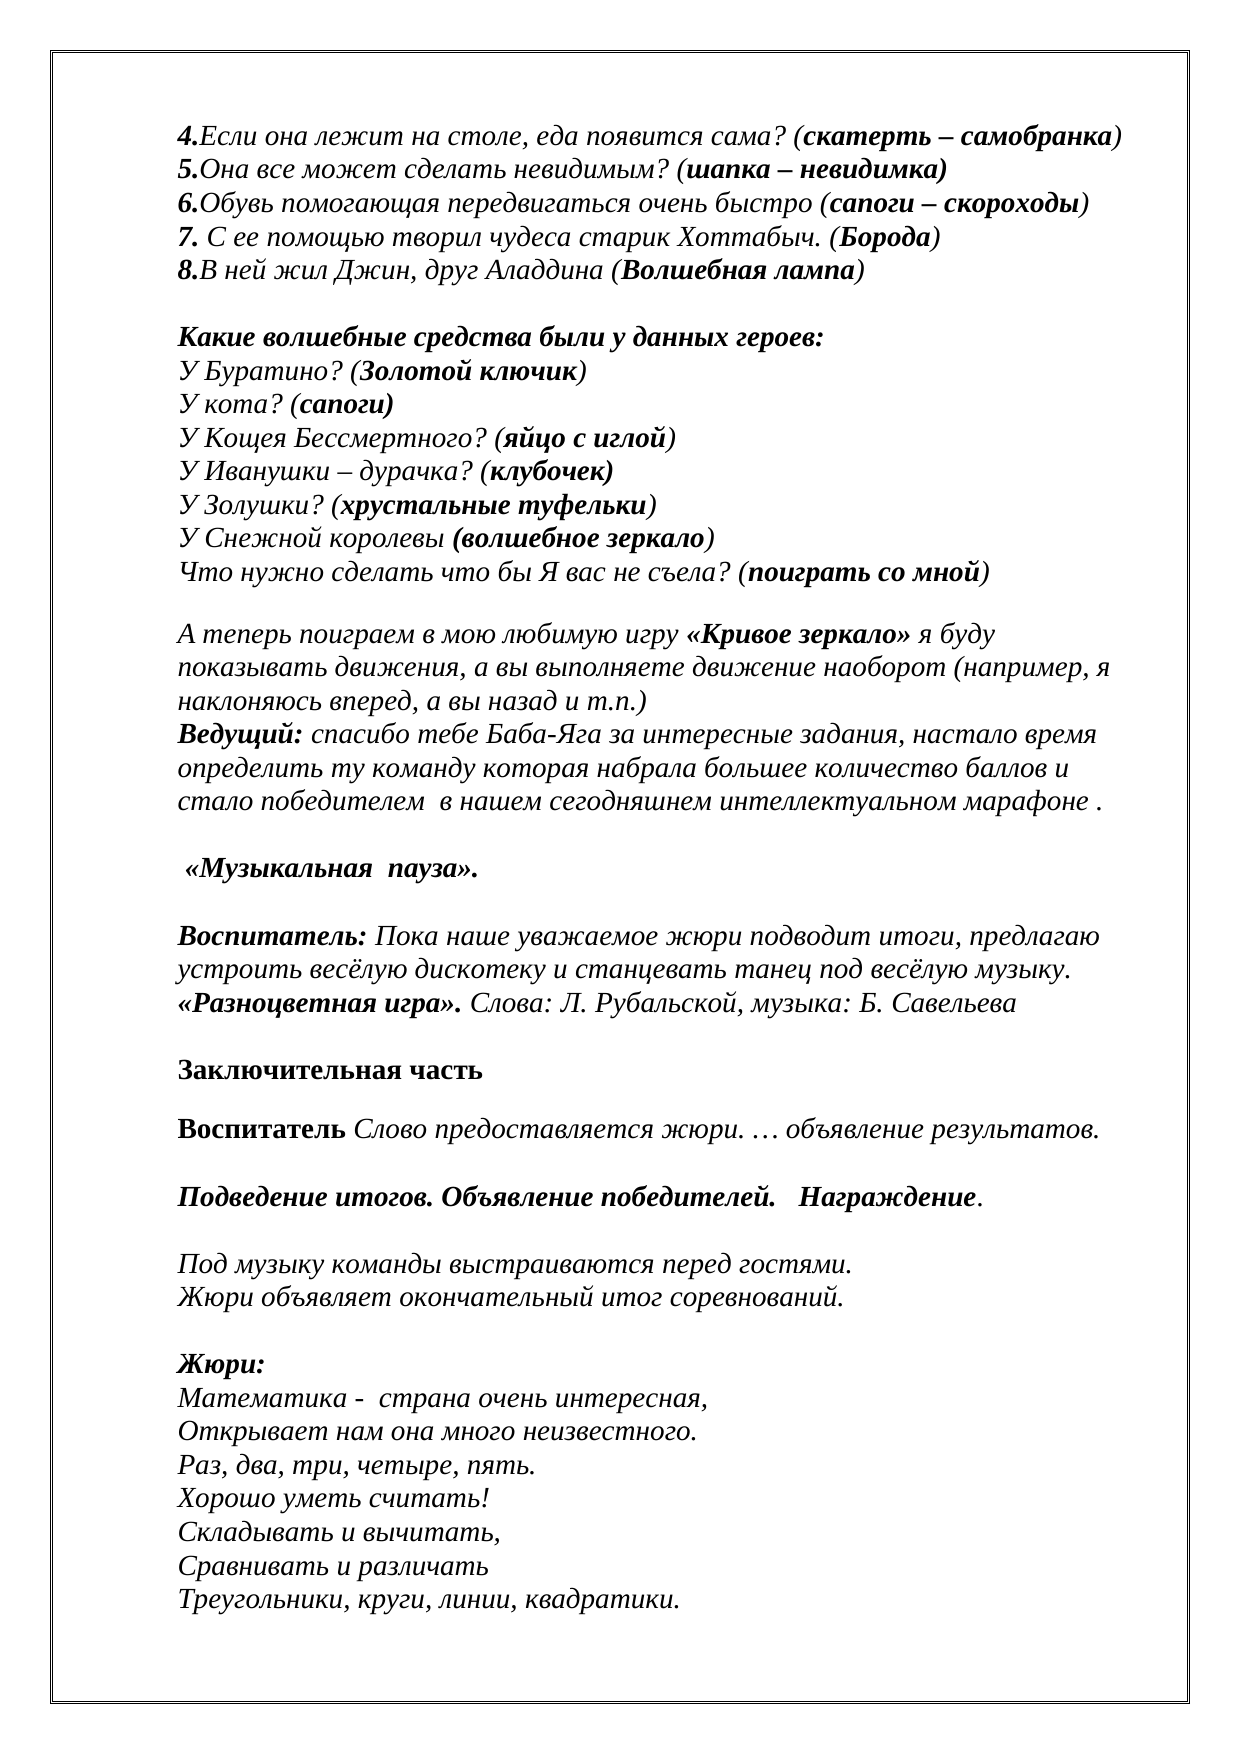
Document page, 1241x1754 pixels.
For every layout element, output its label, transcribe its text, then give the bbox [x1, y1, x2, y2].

text 7. С ее помощью творил чудеса старик Хоттабыч. (Борода) [177, 219, 1152, 252]
text Хорошо уметь считать! [177, 1481, 1152, 1514]
text У Буратино? (Золотой ключик) [177, 353, 1152, 386]
text Ведущий: спасибо тебе Баба-Яга за интересные задания, настало время определить ту команду которая набрала большее количество баллов и стало победителем в нашем сегодняшнем интеллектуальном марафоне . [177, 716, 1152, 817]
text 8.В ней жил Джин, друг Аладдина (Волшебная лампа) [177, 252, 1152, 286]
text Сравнивать и различать [177, 1548, 1152, 1581]
text Треугольники, круги, линии, квадратики. [177, 1581, 1152, 1615]
text Воспитатель Слово предоставляется жюри. … объявление результатов. [177, 1112, 1152, 1145]
text 5.Она все может сделать невидимым? (шапка – невидимка) [177, 152, 1152, 185]
text 6.Обувь помогающая передвигаться очень быстро (сапоги – скороходы) [177, 185, 1152, 219]
text Воспитатель: Пока наше уважаемое жюри подводит итоги, предлагаю устроить весёлую дискотеку и станцевать танец под весёлую музыку. [177, 918, 1152, 985]
text У Золушки? (хрустальные туфельки) [177, 487, 1152, 521]
text У Снежной королевы (волшебное зеркало) [177, 521, 1152, 554]
text У Кощея Бессмертного? (яйцо с иглой) [177, 420, 1152, 453]
text Под музыку команды выстраиваются перед гостями. Жюри объявляет окончательный итог соревнований. Жюри: Математика - страна очень интересная, [177, 1246, 1152, 1413]
text Подведение итогов. Объявление победителей. Награждение. [177, 1179, 1152, 1212]
text Складывать и вычитать, [177, 1514, 1152, 1548]
text Раз, два, три, четыре, пять. [177, 1447, 1152, 1481]
text Открывает нам она много неизвестного. [177, 1413, 1152, 1447]
text «Музыкальная пауза». [177, 851, 1152, 884]
text А теперь поиграем в мою любимую игру «Кривое зеркало» я буду показывать движения, а вы выполняете движение наоборот (например, я наклоняюсь вперед, а вы назад и т.п.) [177, 616, 1152, 716]
text Что нужно сделать что бы Я вас не съела? (поиграть со мной) [177, 554, 1152, 588]
text Какие волшебные средства были у данных героев: [177, 319, 1152, 353]
text У Иванушки – дурачка? (клубочек) [177, 453, 1152, 487]
text У кота? (сапоги) [177, 386, 1152, 420]
text «Разноцветная игра». Слова: Л. Рубальской, музыка: Б. Савельева [177, 985, 1152, 1018]
text 4.Если она лежит на столе, еда появится сама? (скатерть – самобранка) [177, 118, 1152, 152]
text Заключительная часть [177, 1052, 1152, 1085]
